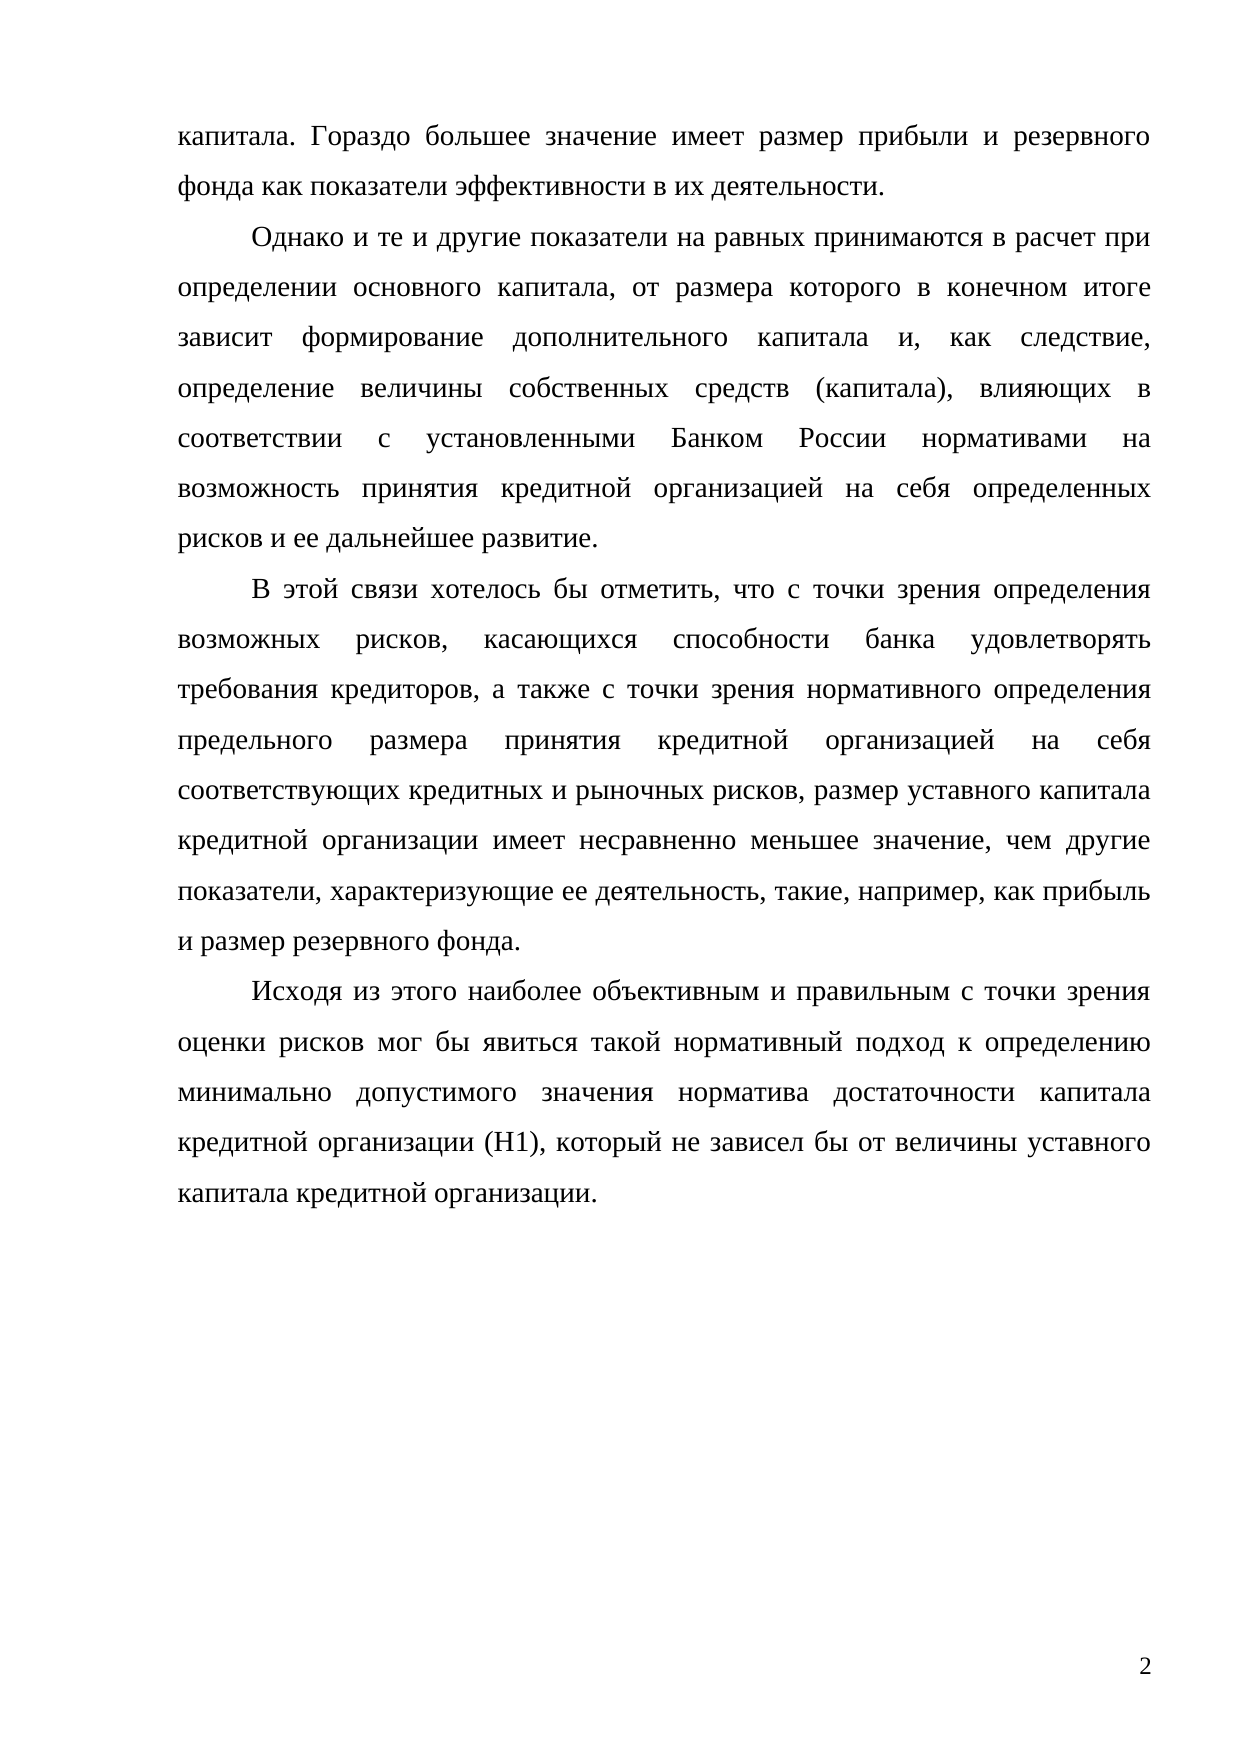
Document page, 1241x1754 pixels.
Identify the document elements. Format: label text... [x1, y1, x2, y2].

text В этой связи хотелось бы отметить, что с точки зрения определения возможных рисков, касающихся способности банка удовлетворять требования кредиторов, а также с точки зрения нормативного определения предельного размера принятия кредитной организацией на себя соответствующих кредитных и рыночных рисков, размер уставного капитала кредитной организации имеет несравненно меньшее значение, чем другие показатели, характеризующие ее деятельность, такие, например, как прибыль и размер резервного фонда. [177, 571, 1152, 957]
text Исходя из этого наиболее объективным и правильным с точки зрения оценки рисков мог бы явиться такой нормативный подход к определению минимально допустимого значения норматива достаточности капитала кредитной организации (Н1), который не зависел бы от величины уставного капитала кредитной организации. [177, 973, 1152, 1208]
text Однако и те и другие показатели на равных принимаются в расчет при определении основного капитала, от размера которого в конечном итоге зависит формирование дополнительного капитала и, как следствие, определение величины собственных средств (капитала), влияющих в соответствии с установленными Банком России нормативами на возможность принятия кредитной организацией на себя определенных рисков и ее дальнейшее развитие. [177, 219, 1152, 554]
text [177, 118, 1152, 202]
